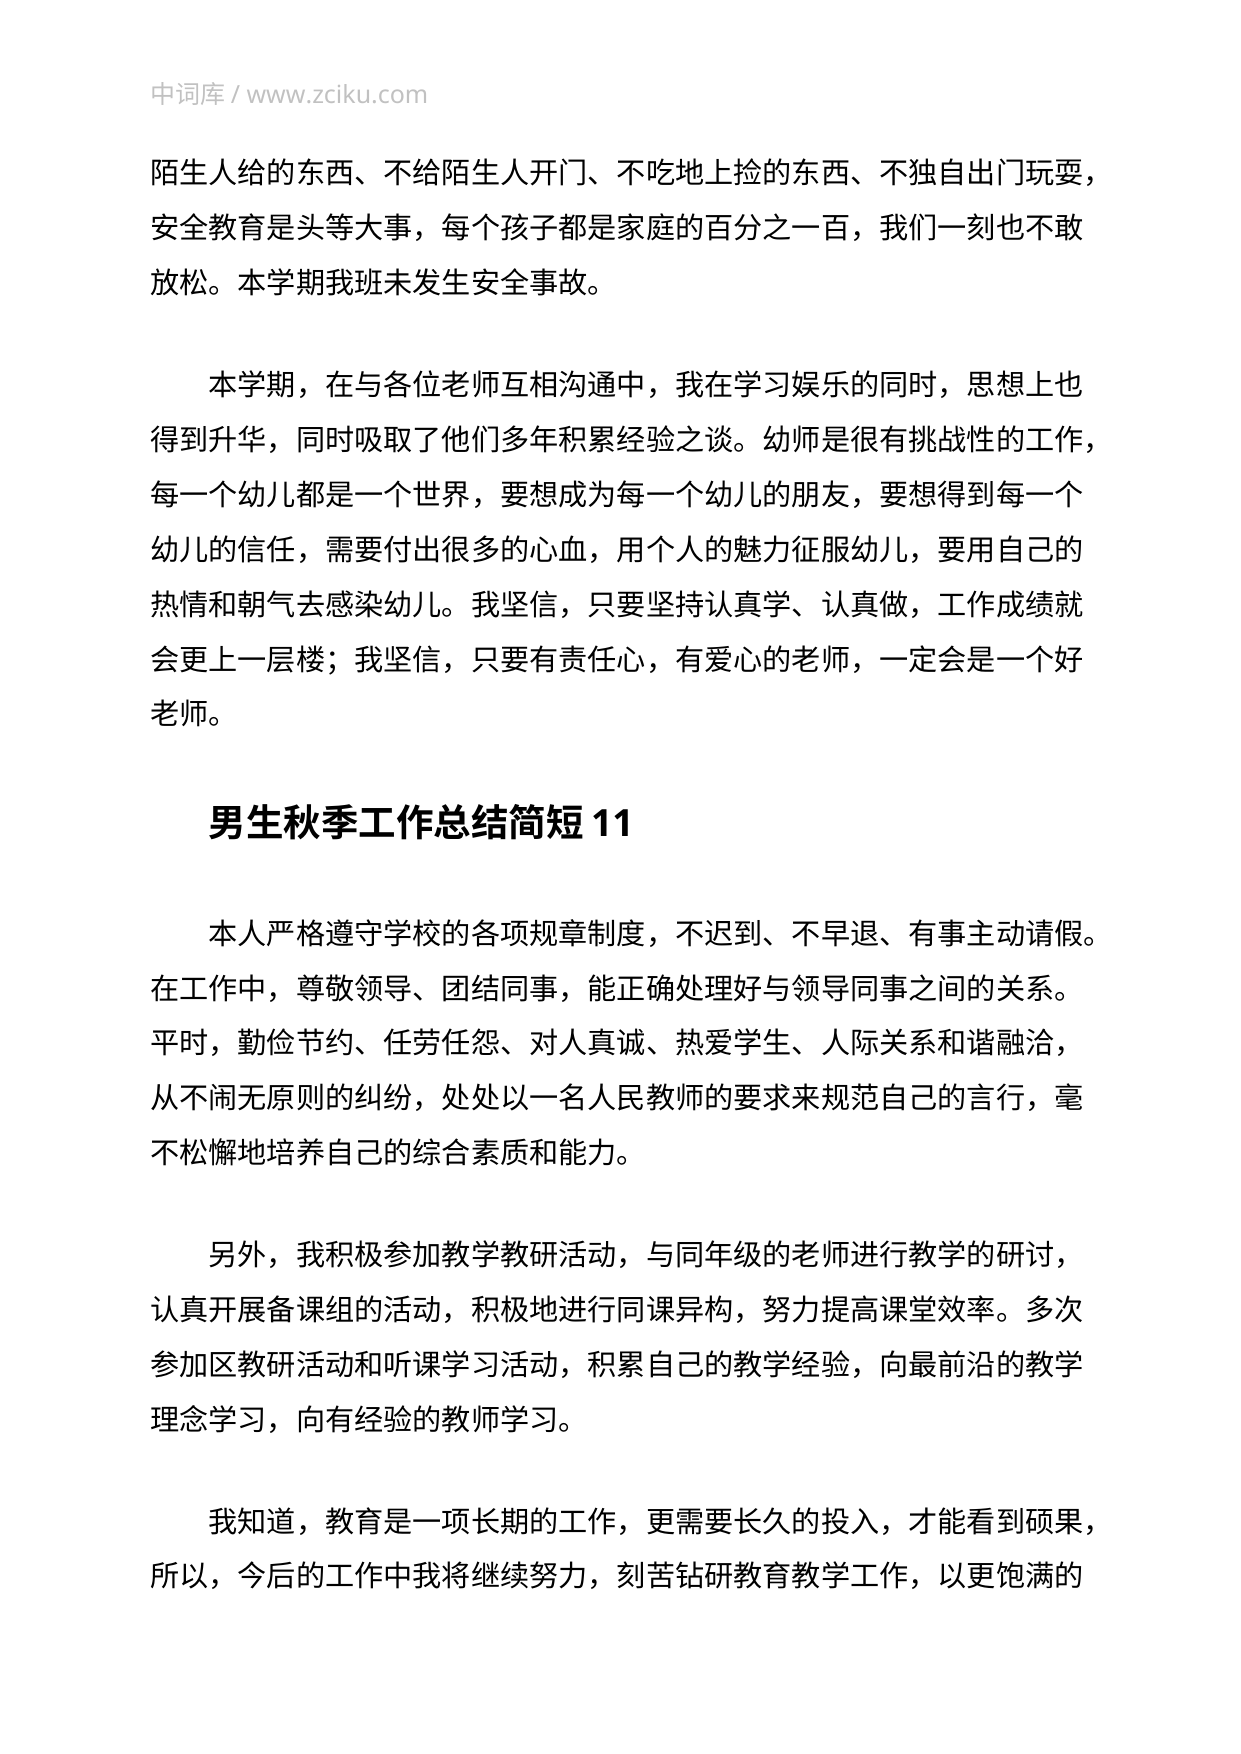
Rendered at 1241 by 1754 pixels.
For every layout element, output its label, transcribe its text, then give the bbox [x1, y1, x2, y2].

text 男生秋季工作总结简短11 [150, 793, 1090, 847]
text 本人严格遵守学校的各项规章制度，不迟到、不早退、有事主动请假。在工作中，尊敬领导、团结同事，能正确处理好与领导同事之间的关系。平时，勤俭节约、任劳任怨、对人真诚、热爱学生、人际关系和谐融洽，从不闹无原则的纠纷，处处以一名人民教师的要求来规范自己的言行，毫不松懈地培养自己的综合素质和能力。 [150, 910, 1090, 1172]
text 本学期，在与各位老师互相沟通中，我在学习娱乐的同时，思想上也得到升华，同时吸取了他们多年积累经验之谈。幼师是很有挑战性的工作，每一个幼儿都是一个世界，要想成为每一个幼儿的朋友，要想得到每一个幼儿的信任，需要付出很多的心血，用个人的魅力征服幼儿，要用自己的热情和朝气去感染幼儿。我坚信，只要坚持认真学、认真做，工作成绩就会更上一层楼；我坚信，只要有责任心，有爱心的老师，一定会是一个好老师。 [150, 362, 1090, 733]
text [150, 1498, 1090, 1595]
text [150, 150, 1090, 302]
text 另外，我积极参加教学教研活动，与同年级的老师进行教学的研讨，认真开展备课组的活动，积极地进行同课异构，努力提高课堂效率。多次参加区教研活动和听课学习活动，积累自己的教学经验，向最前沿的教学理念学习，向有经验的教师学习。 [150, 1232, 1090, 1439]
